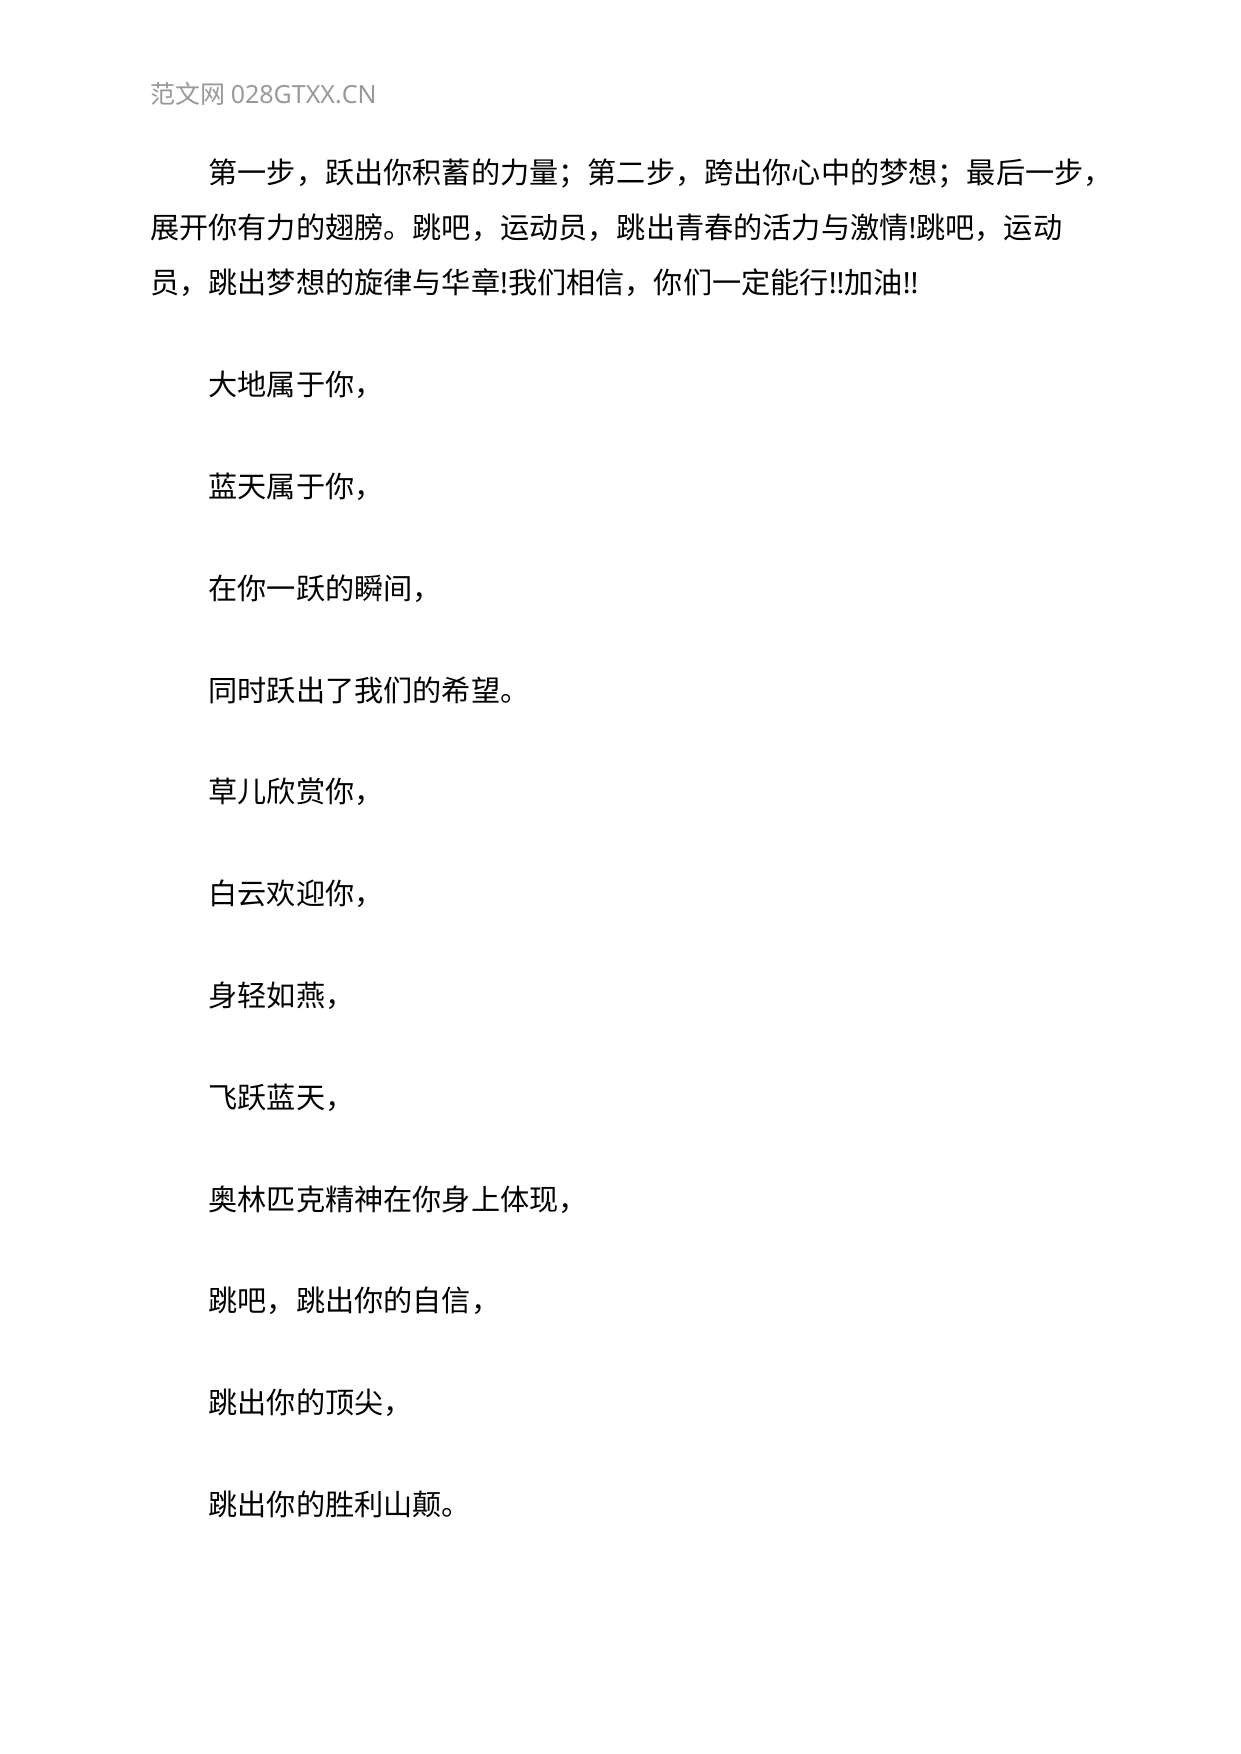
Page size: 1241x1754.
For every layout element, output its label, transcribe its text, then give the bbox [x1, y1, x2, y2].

text 在你一跃的瞬间， [150, 565, 1090, 608]
text 大地属于你， [150, 362, 1090, 404]
text 同时跃出了我们的希望。 [150, 667, 1090, 709]
text 飞跃蓝天， [150, 1074, 1090, 1117]
text 跳吧，跳出你的自信， [150, 1278, 1090, 1320]
text 奥林匹克精神在你身上体现， [150, 1176, 1090, 1218]
text 跳出你的顶尖， [150, 1379, 1090, 1422]
text 第一步，跃出你积蓄的力量；第二步，跨出你心中的梦想；最后一步，展开你有力的翅膀。跳吧，运动员，跳出青春的活力与激情!跳吧，运动员，跳出梦想的旋律与华章!我们相信，你们一定能行!!加油!! [150, 150, 1090, 302]
text 身轻如燕， [150, 972, 1090, 1015]
text 草儿欣赏你， [150, 769, 1090, 811]
text 跳出你的胜利山颠。 [150, 1481, 1090, 1524]
text 蓝天属于你， [150, 464, 1090, 506]
text 白云欢迎你， [150, 871, 1090, 913]
